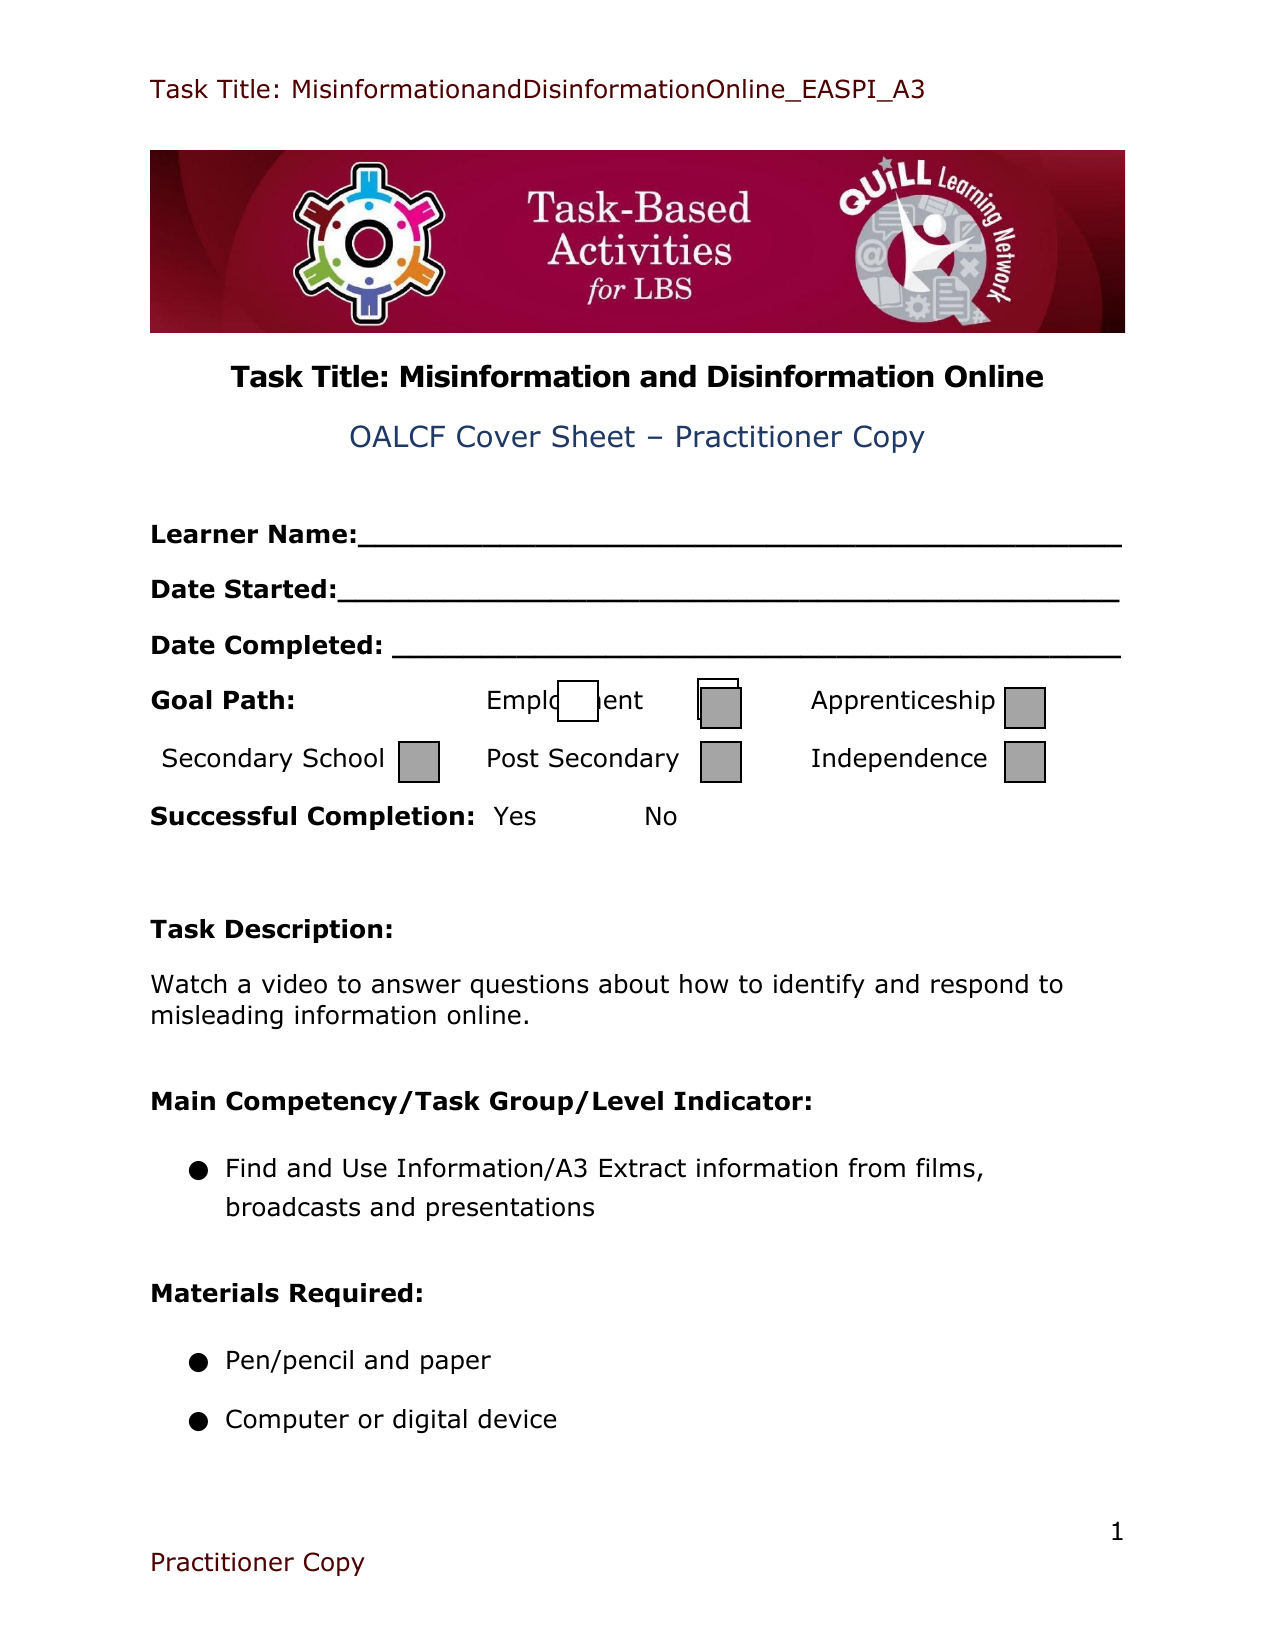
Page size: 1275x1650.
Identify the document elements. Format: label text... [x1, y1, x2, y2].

list Pen/pencil and paper [187, 1333, 1125, 1384]
title Task Title: Misinformation and Disinformation Online [150, 358, 1125, 393]
table_header Goal Path: [150, 685, 474, 742]
table_cell Independence [799, 742, 1124, 800]
text Date Completed: _________________________________________ [150, 629, 1125, 659]
text Materials Required: [150, 1247, 1125, 1308]
list Find and Use Information/A3 Extract information from films, broadcasts and presentations [187, 1140, 1125, 1222]
text Learner Name:___________________________________________ [150, 518, 1125, 549]
text Watch a video to answer questions about how to identify and respond to misleading information online. [150, 968, 1125, 1029]
text Task Description: [150, 913, 1125, 943]
list Computer or digital device [187, 1392, 1125, 1443]
text Main Competency/Task Group/Level Indicator: [150, 1054, 1125, 1115]
text Date Started:____________________________________________ [150, 574, 1125, 604]
subtitle OALCF Cover Sheet – Practitioner Copy [150, 418, 1125, 454]
table_header Employment [475, 685, 799, 742]
table_cell Secondary School [150, 742, 474, 800]
table_header Apprenticeship [799, 685, 1124, 742]
table_cell Post Secondary [475, 742, 799, 800]
picture [150, 150, 1125, 333]
text Successful Completion: Yes No [150, 800, 1125, 830]
